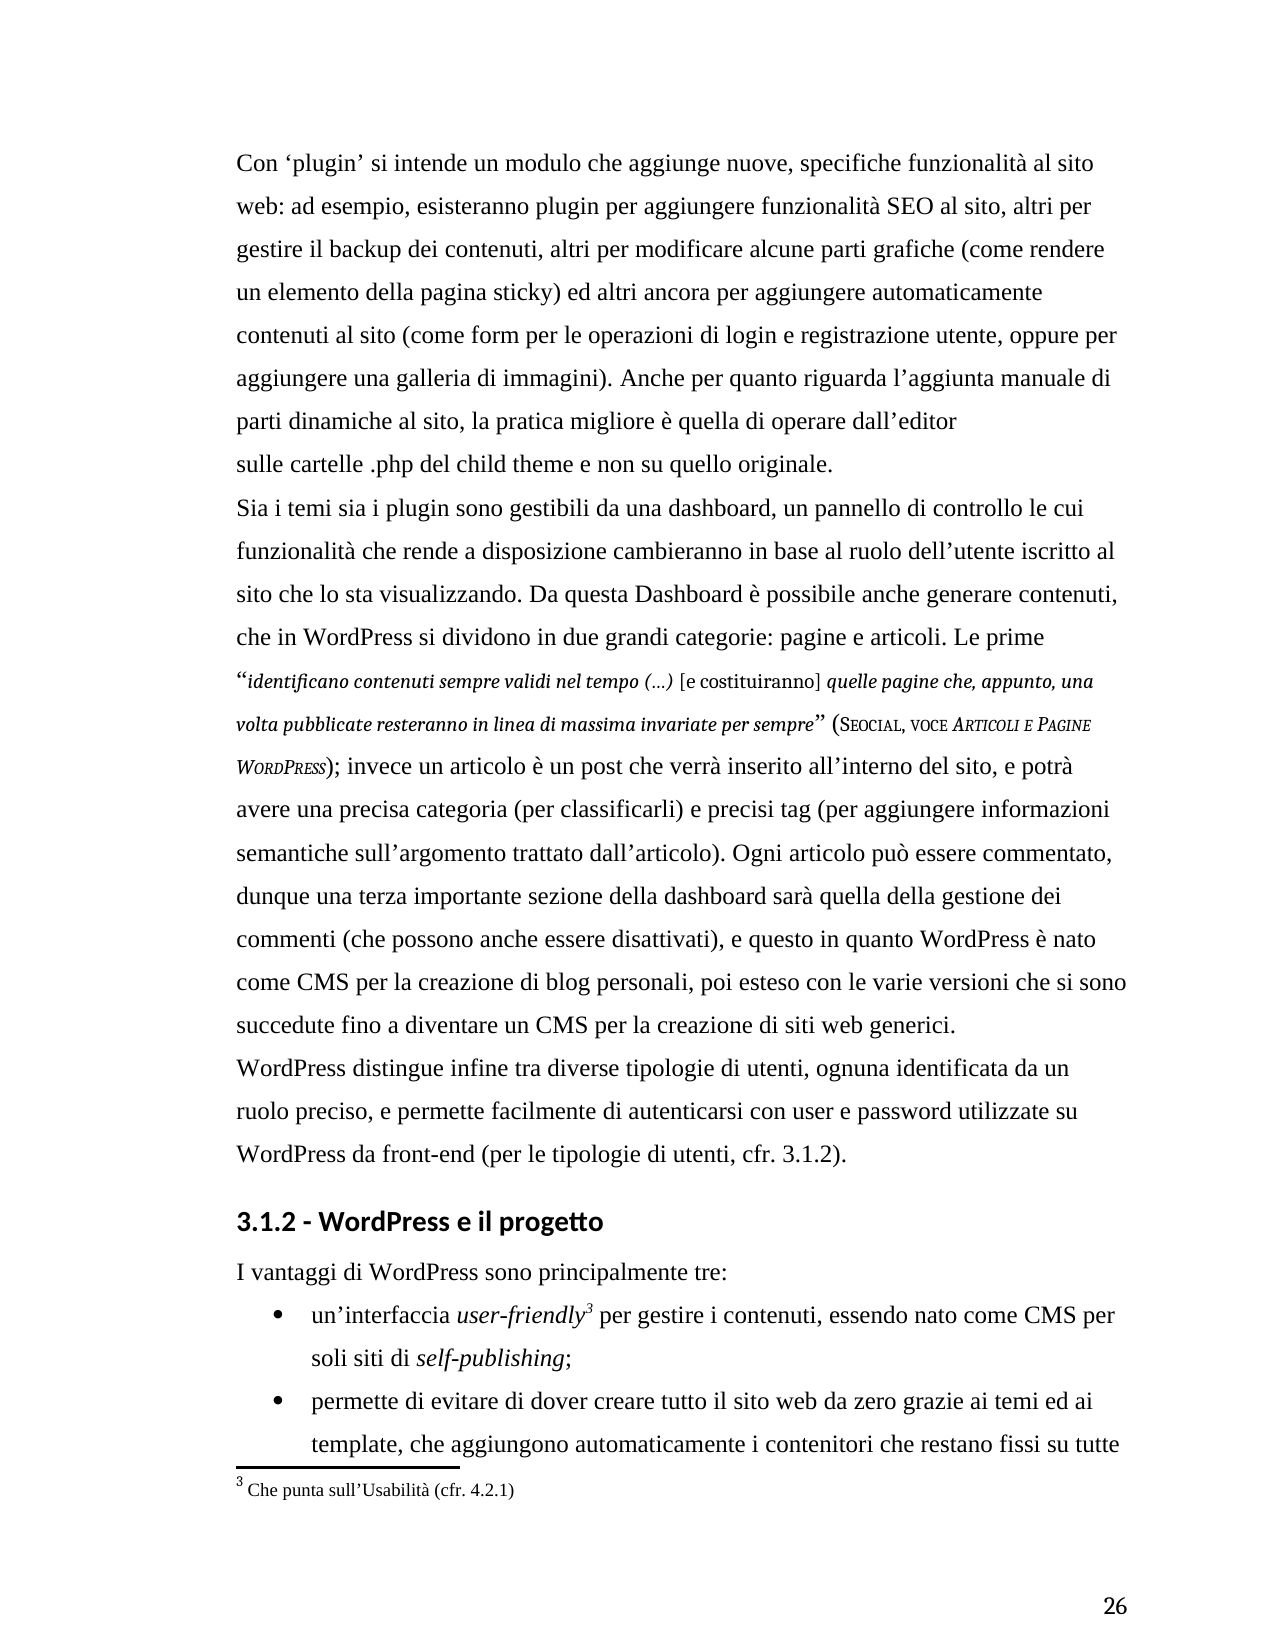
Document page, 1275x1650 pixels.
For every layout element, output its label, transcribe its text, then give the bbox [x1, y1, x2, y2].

text Sia i temi sia i plugin sono gestibili da una dashboard, un pannello di controllo le cui funzionalità che rende a disposizione cambieranno in base al ruolo dell’utente iscritto al sito che lo sta visualizzando. Da questa Dashboard è possibile anche generare contenuti, che in WordPress si dividono in due grandi categorie: pagine e articoli. Le prime “identificano contenuti sempre validi nel tempo (…) [e costituiranno] quelle pagine che, appunto, una volta pubblicate resteranno in linea di massima invariate per sempre” (Seocial, voce Articoli e Pagine WordPress); invece un articolo è un post che verrà inserito all’interno del sito, e potrà avere una precisa categoria (per classificarli) e precisi tag (per aggiungere informazioni semantiche sull’argomento trattato dall’articolo). Ogni articolo può essere commentato, dunque una terza importante sezione della dashboard sarà quella della gestione dei commenti (che possono anche essere disattivati), e questo in quanto WordPress è nato come CMS per la creazione di blog personali, poi esteso con le varie versioni che si sono succedute fino a diventare un CMS per la creazione di siti web generici. [236, 493, 1127, 1039]
text WordPress distingue infine tra diverse tipologie di utenti, ognuna identificata da un ruolo preciso, e permette facilmente di autenticarsi con user e password utilizzate su WordPress da front-end (per le tipologie di utenti, cfr. 3.1.2). [236, 1053, 1127, 1168]
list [274, 1386, 1127, 1458]
text I vantaggi di WordPress sono principalmente tre: [236, 1257, 1127, 1286]
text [236, 148, 1127, 478]
list un’interfaccia user-friendly per gestire i contenuti, essendo nato come CMS per soli siti di self-publishing; [274, 1300, 1127, 1372]
subtitle 3.1.2 - WordPress e il progetto [236, 1203, 1127, 1239]
